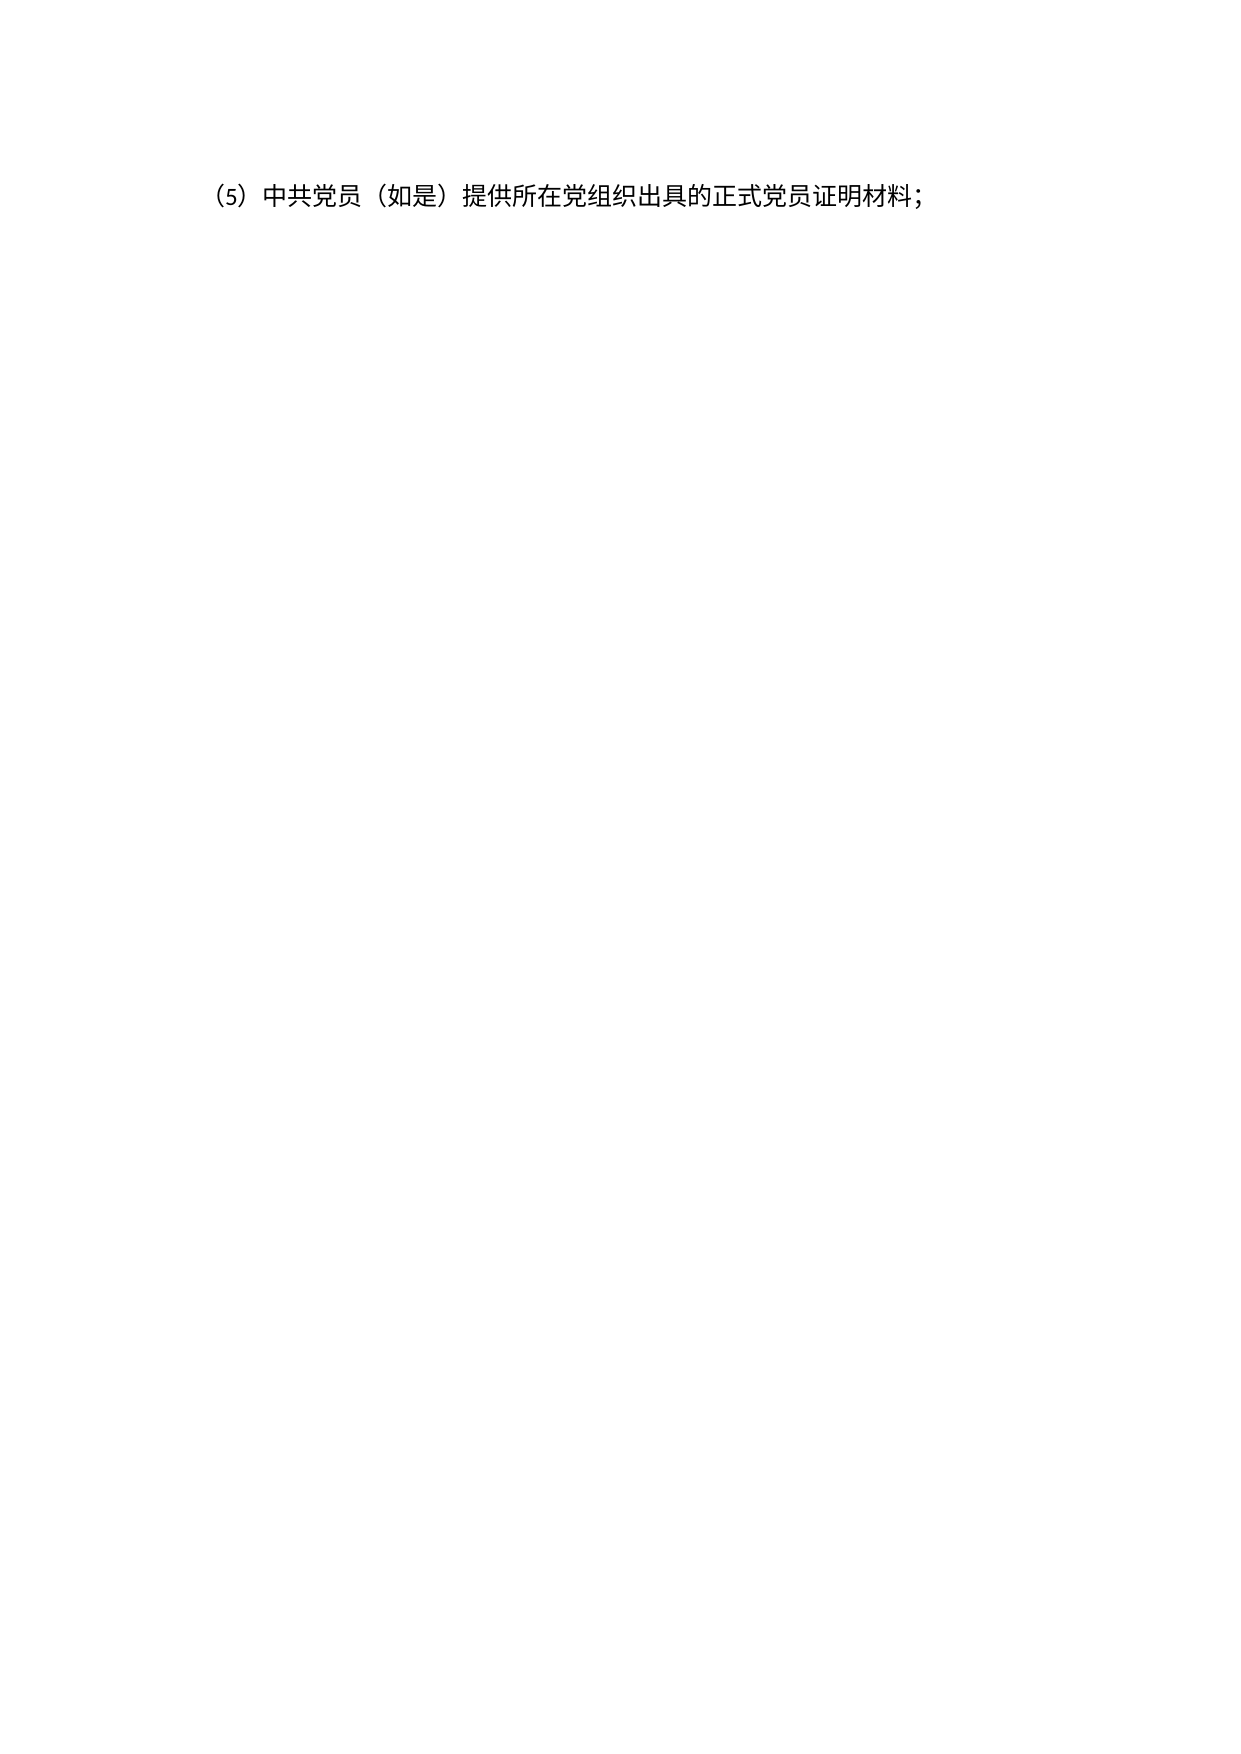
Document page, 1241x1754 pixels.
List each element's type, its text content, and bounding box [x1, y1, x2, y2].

text （5）中共党员（如是）提供所在党组织出具的正式党员证明材料； [112, 162, 1128, 227]
